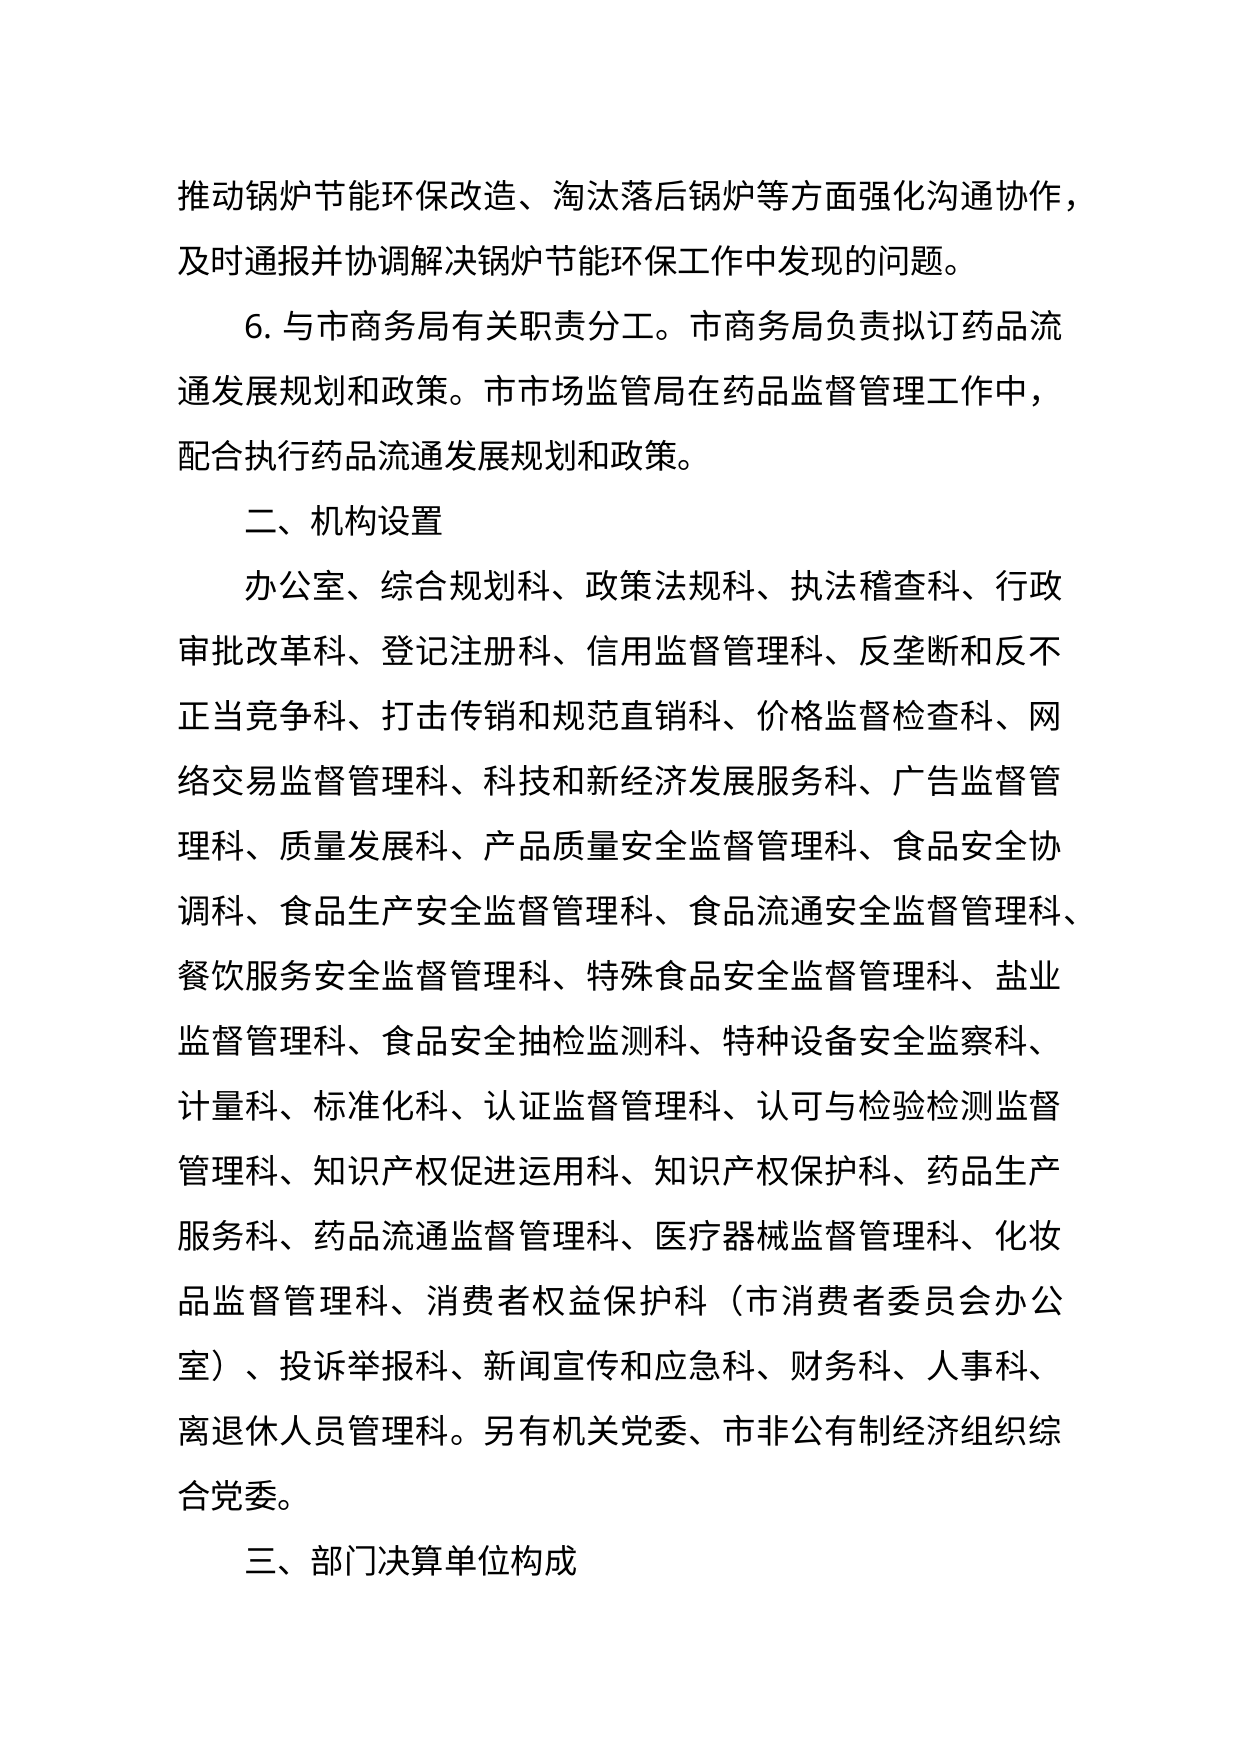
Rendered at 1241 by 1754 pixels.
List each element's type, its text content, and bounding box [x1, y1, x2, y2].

text 三、部门决算单位构成 [177, 1527, 1063, 1592]
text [177, 162, 1063, 292]
text 二、机构设置 [177, 487, 1063, 552]
text 办公室、综合规划科、政策法规科、执法稽查科、行政审批改革科、登记注册科、信用监督管理科、反垄断和反不正当竞争科、打击传销和规范直销科、价格监督检查科、网络交易监督管理科、科技和新经济发展服务科、广告监督管理科、质量发展科、产品质量安全监督管理科、食品安全协调科、食品生产安全监督管理科、食品流通安全监督管理科、餐饮服务安全监督管理科、特殊食品安全监督管理科、盐业监督管理科、食品安全抽检监测科、特种设备安全监察科、计量科、标准化科、认证监督管理科、认可与检验检测监督管理科、知识产权促进运用科、知识产权保护科、药品生产服务科、药品流通监督管理科、医疗器械监督管理科、化妆品监督管理科、消费者权益保护科（市消费者委员会办公室）、投诉举报科、新闻宣传和应急科、财务科、人事科、离退休人员管理科。另有机关党委、市非公有制经济组织综合党委。 [177, 552, 1063, 1527]
text 6. 与市商务局有关职责分工。市商务局负责拟订药品流通发展规划和政策。市市场监管局在药品监督管理工作中，配合执行药品流通发展规划和政策。 [177, 292, 1063, 487]
